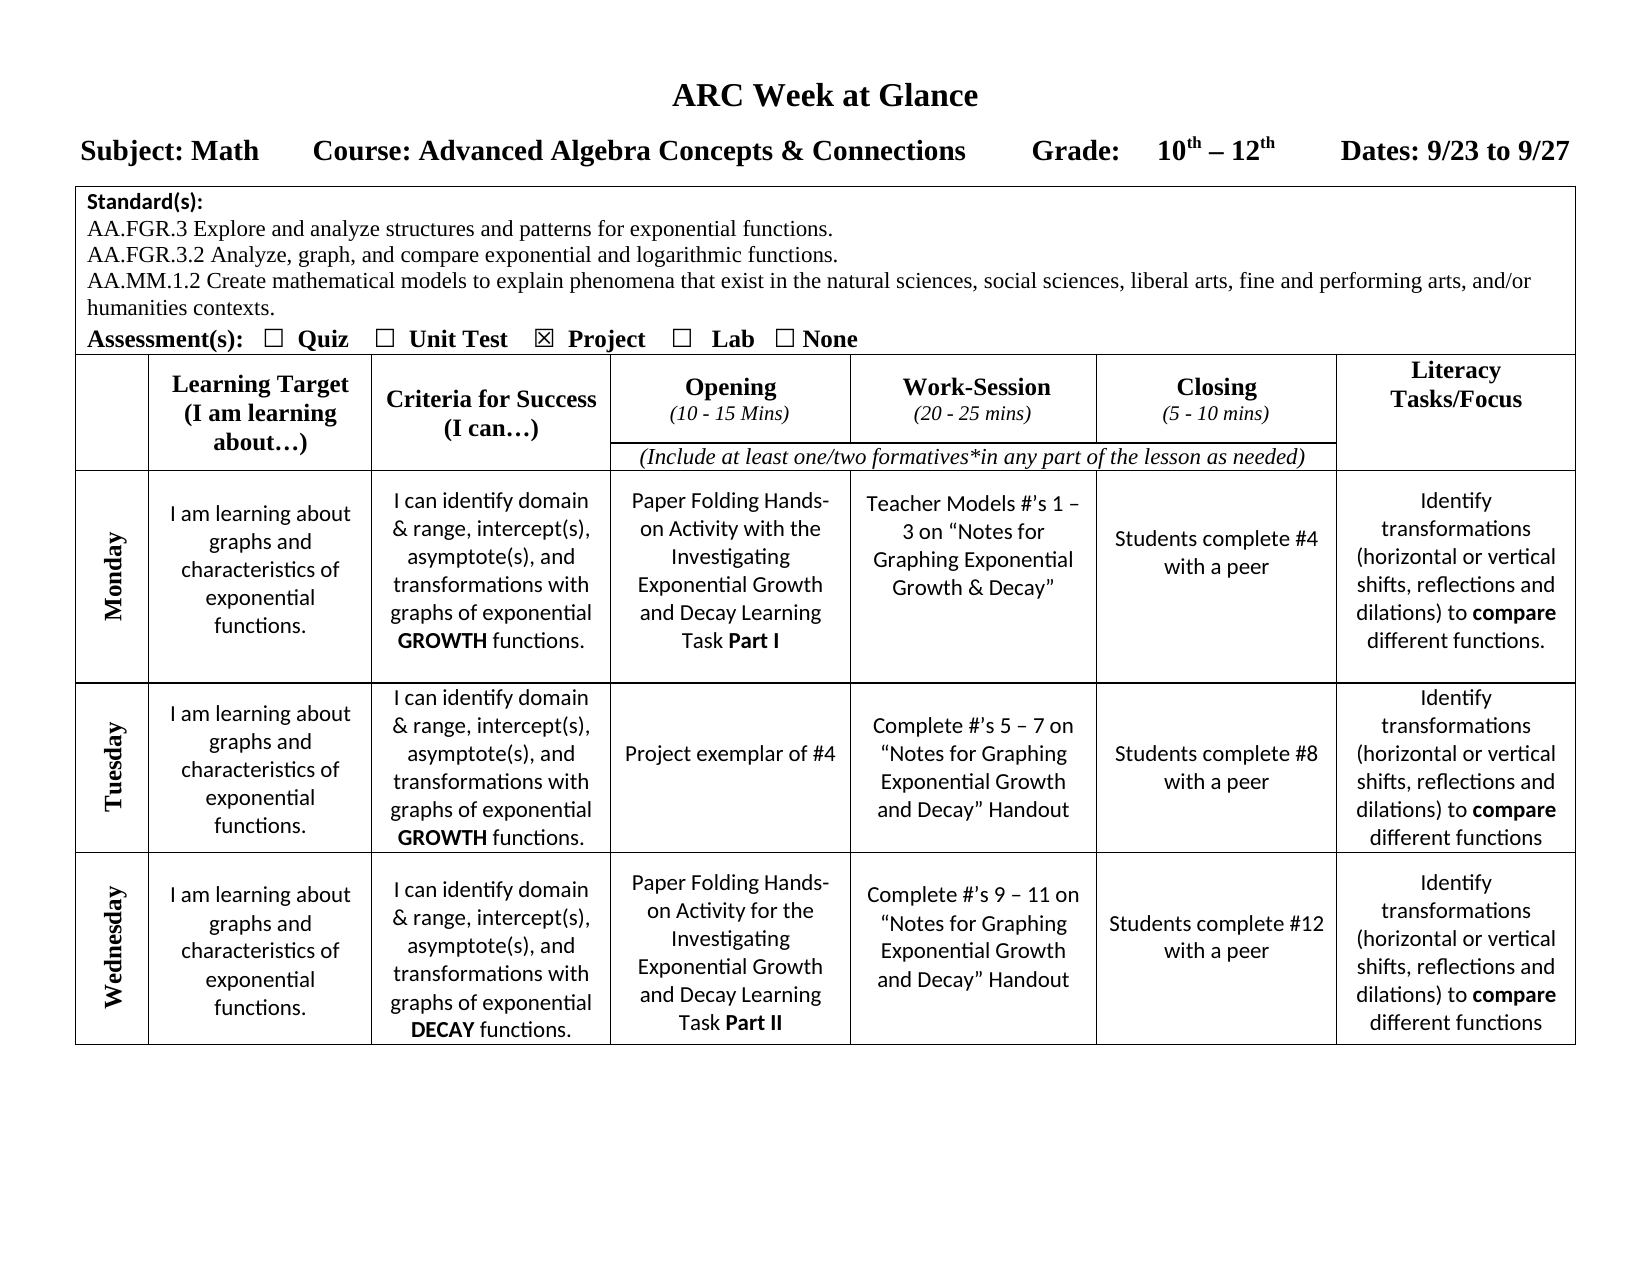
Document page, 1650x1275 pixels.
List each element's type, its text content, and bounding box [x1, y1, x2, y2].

table_cell Students complete #4 with a peer [1097, 471, 1336, 682]
table_cell I can identify domain & range, intercept(s), asymptote(s), and transformations with graphs of exponential DECAY functions. [372, 853, 610, 1044]
text Subject: Math Course: Advanced Algebra Concepts & Connections Grade: 10th – 12th Dates: 9/23 to 9/27 [75, 133, 1575, 167]
table_cell Wednesday [76, 853, 148, 1044]
table_cell Complete #’s 9 – 11 on “Notes for Graphing Exponential Growth and Decay” Handout [851, 853, 1096, 1044]
table_cell I am learning about graphs and characteristics of exponential functions. [149, 684, 371, 852]
table_header Standard(s): AA.FGR.3 Explore and analyze structures and patterns for exponential functions. AA.FGR.3.2 Analyze, graph, and compare exponential and logarithmic functions. AA.MM.1.2 Create mathematical models to explain phenomena that exist in the natural sciences, social sciences, liberal arts, fine and performing arts, and/or humanities contexts. Assessment(s): Quiz Unit Test Project Lab None [76, 187, 1575, 354]
table_cell Work-Session (20 - 25 mins) [851, 355, 1096, 442]
text ARC Week at Glance [75, 75, 1575, 113]
table_cell I can identify domain & range, intercept(s), asymptote(s), and transformations with graphs of exponential GROWTH functions. [372, 471, 610, 682]
table_cell Paper Folding Hands-on Activity with the Investigating Exponential Growth and Decay Learning Task Part I [611, 471, 850, 682]
table_cell Complete #’s 5 – 7 on “Notes for Graphing Exponential Growth and Decay” Handout [851, 684, 1096, 852]
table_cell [149, 853, 371, 1044]
table_cell Students complete #12 with a peer [1097, 853, 1336, 1044]
table_cell I can identify domain & range, intercept(s), asymptote(s), and transformations with graphs of exponential GROWTH functions. [372, 684, 610, 852]
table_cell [1337, 853, 1575, 1044]
table_cell [76, 355, 148, 470]
table_cell Criteria for Success (I can…) [372, 355, 610, 470]
table_cell Literacy Tasks/Focus [1337, 355, 1575, 470]
table_cell Tuesday [76, 684, 148, 852]
table_cell Closing (5 - 10 mins) [1097, 355, 1336, 442]
table_cell Monday [76, 471, 148, 682]
table_cell Students complete #8 with a peer [1097, 684, 1336, 852]
table_cell Identify transformations (horizontal or vertical shifts, reflections and dilations) to compare different functions [1337, 684, 1575, 852]
table_cell Project exemplar of #4 [611, 684, 850, 852]
table_cell Teacher Models #’s 1 – 3 on “Notes for Graphing Exponential Growth & Decay” [851, 471, 1096, 682]
table_cell Learning Target (I am learning about…) [149, 355, 371, 470]
table_cell (Include at least one/two formatives*in any part of the lesson as needed) [611, 444, 1336, 470]
table_cell I am learning about graphs and characteristics of exponential functions. [149, 471, 371, 682]
table_cell Opening (10 - 15 Mins) [611, 355, 850, 442]
table_cell Paper Folding Hands-on Activity for the Investigating Exponential Growth and Decay Learning Task Part II [611, 853, 850, 1044]
table_cell Identify transformations (horizontal or vertical shifts, reflections and dilations) to compare different functions. [1337, 471, 1575, 682]
